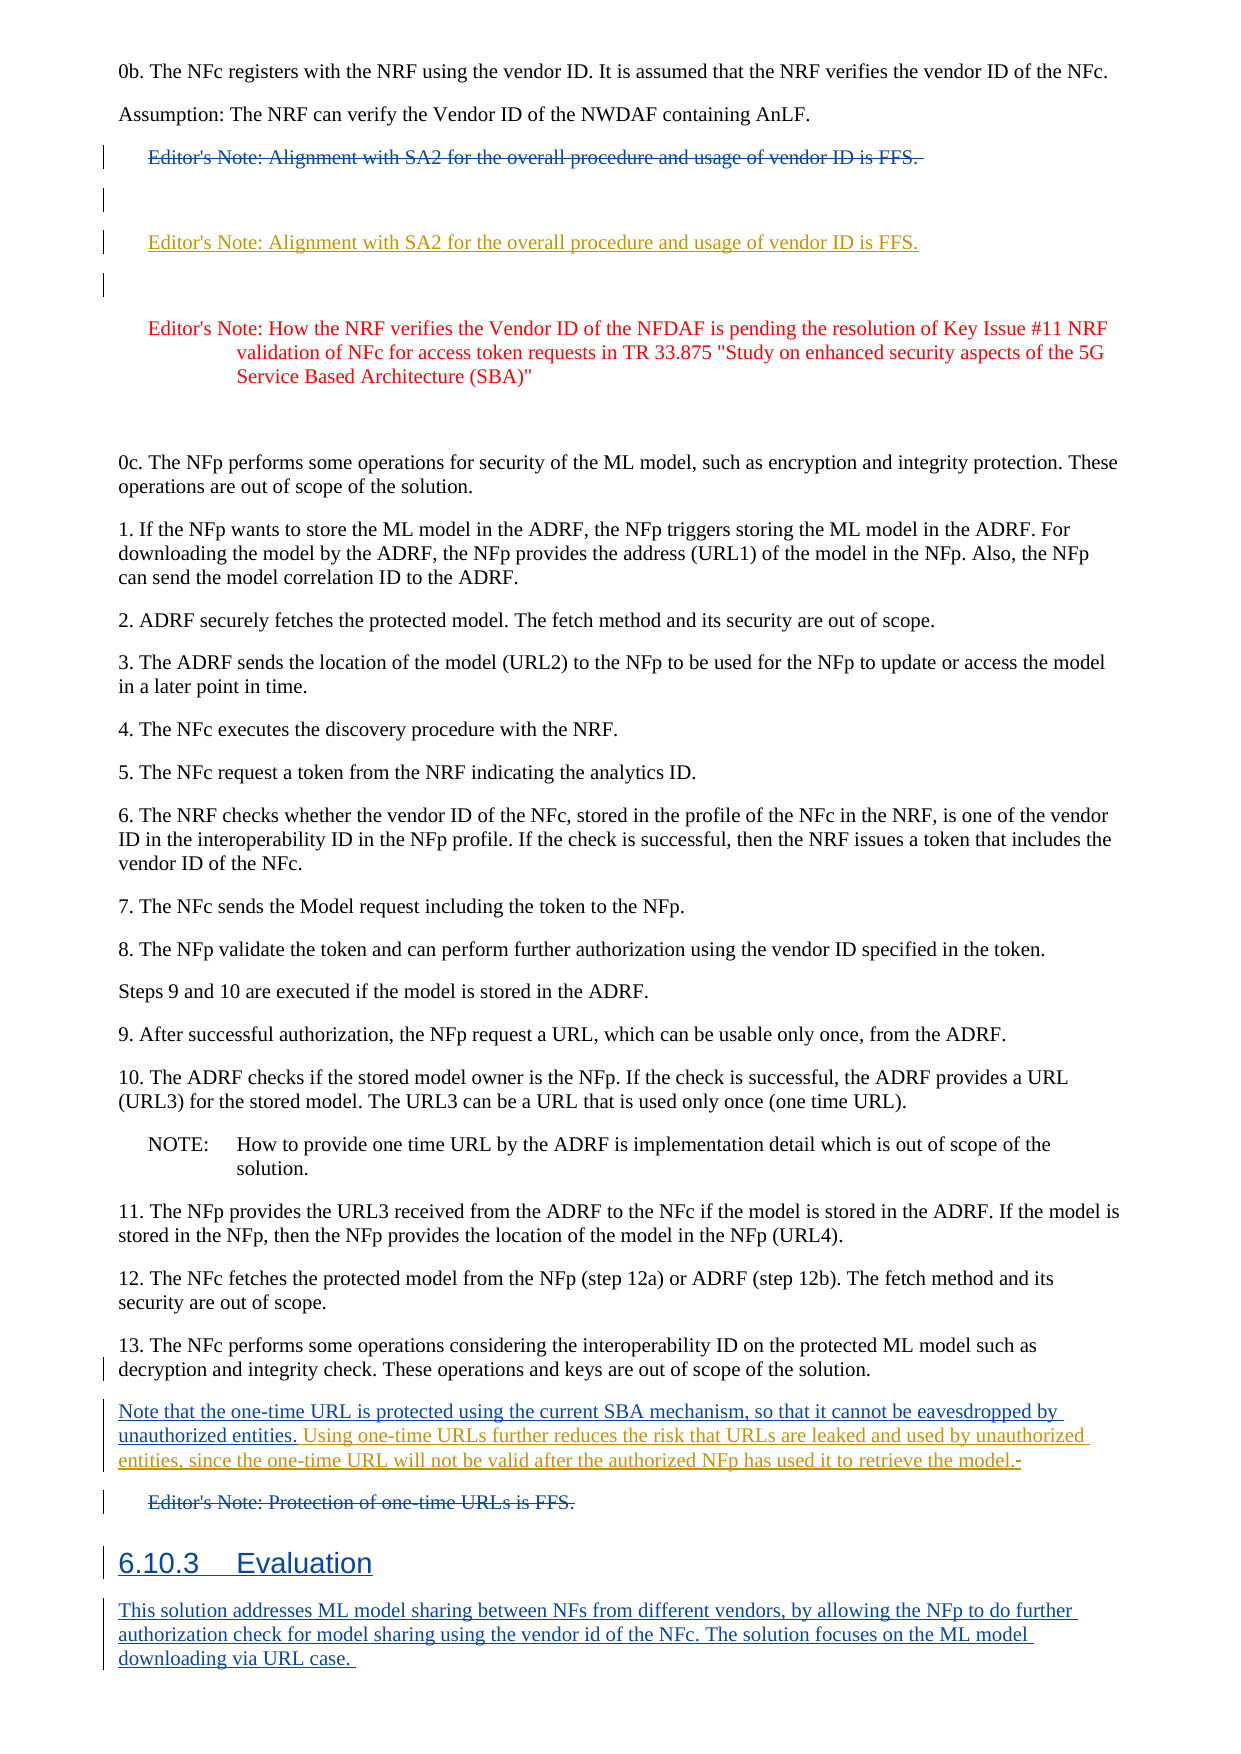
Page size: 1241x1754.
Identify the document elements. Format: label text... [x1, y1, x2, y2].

text 0c. The NFp performs some operations for security of the ML model, such as encryption and integrity protection. These operations are out of scope of the solution. [118, 450, 1122, 498]
text 0b. The NFc registers with the NRF using the vendor ID. It is assumed that the NRF verifies the vendor ID of the NFc. [118, 59, 1122, 83]
text 1. If the NFp wants to store the ML model in the ADRF, the NFp triggers storing the ML model in the ADRF. For downloading the model by the ADRF, the NFp provides the address (URL1) of the model in the NFp. Also, the NFp can send the model correlation ID to the ADRF. [118, 517, 1122, 589]
text 3. The ADRF sends the location of the model (URL2) to the NFp to be used for the NFp to update or access the model in a later point in time. [118, 650, 1122, 698]
text NOTE: How to provide one time URL by the ADRF is implementation detail which is out of scope of the solution. [148, 1132, 1122, 1180]
text 4. The NFc executes the discovery procedure with the NRF. [118, 717, 1122, 741]
text 8. The NFp validate the token and can perform further authorization using the vendor ID specified in the token. [118, 937, 1122, 961]
text 2. ADRF securely fetches the protected model. The fetch method and its security are out of scope. [118, 607, 1122, 632]
text 5. The NFc request a token from the NRF indicating the analytics ID. [118, 760, 1122, 784]
text 6. The NRF checks whether the vendor ID of the NFc, stored in the profile of the NFc in the NRF, is one of the vendor ID in the interoperability ID in the NFp profile. If the check is successful, then the NRF issues a token that includes the vendor ID of the NFc. [118, 803, 1122, 875]
text 12. The NFc fetches the protected model from the NFp (step 12a) or ADRF (step 12b). The fetch method and its security are out of scope. [118, 1266, 1122, 1314]
text 9. After successful authorization, the NFp request a URL, which can be usable only once, from the ADRF. [118, 1022, 1122, 1046]
text 11. The NFp provides the URL3 received from the ADRF to the NFc if the model is stored in the ADRF. If the model is stored in the NFp, then the NFp provides the location of the model in the NFp (URL4). [118, 1199, 1122, 1247]
text 7. The NFc sends the Model request including the token to the NFp. [118, 894, 1122, 918]
text Assumption: The NRF can verify the Vendor ID of the NWDAF containing AnLF. [118, 102, 1122, 126]
text Steps 9 and 10 are executed if the model is stored in the ADRF. [118, 979, 1122, 1003]
text 13. The NFc performs some operations considering the interoperability ID on the protected ML model such as decryption and integrity check. These operations and keys are out of scope of the solution. [118, 1332, 1122, 1381]
text Editor's Note: How the NRF verifies the Vendor ID of the NFDAF is pending the resolution of Key Issue #11 NRF validation of NFc for access token requests in TR 33.875 "Study on enhanced security aspects of the 5G Service Based Architecture (SBA)" [148, 316, 1122, 388]
text 10. The ADRF checks if the stored model owner is the NFp. If the check is successful, the ADRF provides a URL (URL3) for the stored model. The URL3 can be a URL that is used only once (one time URL). [118, 1065, 1122, 1113]
